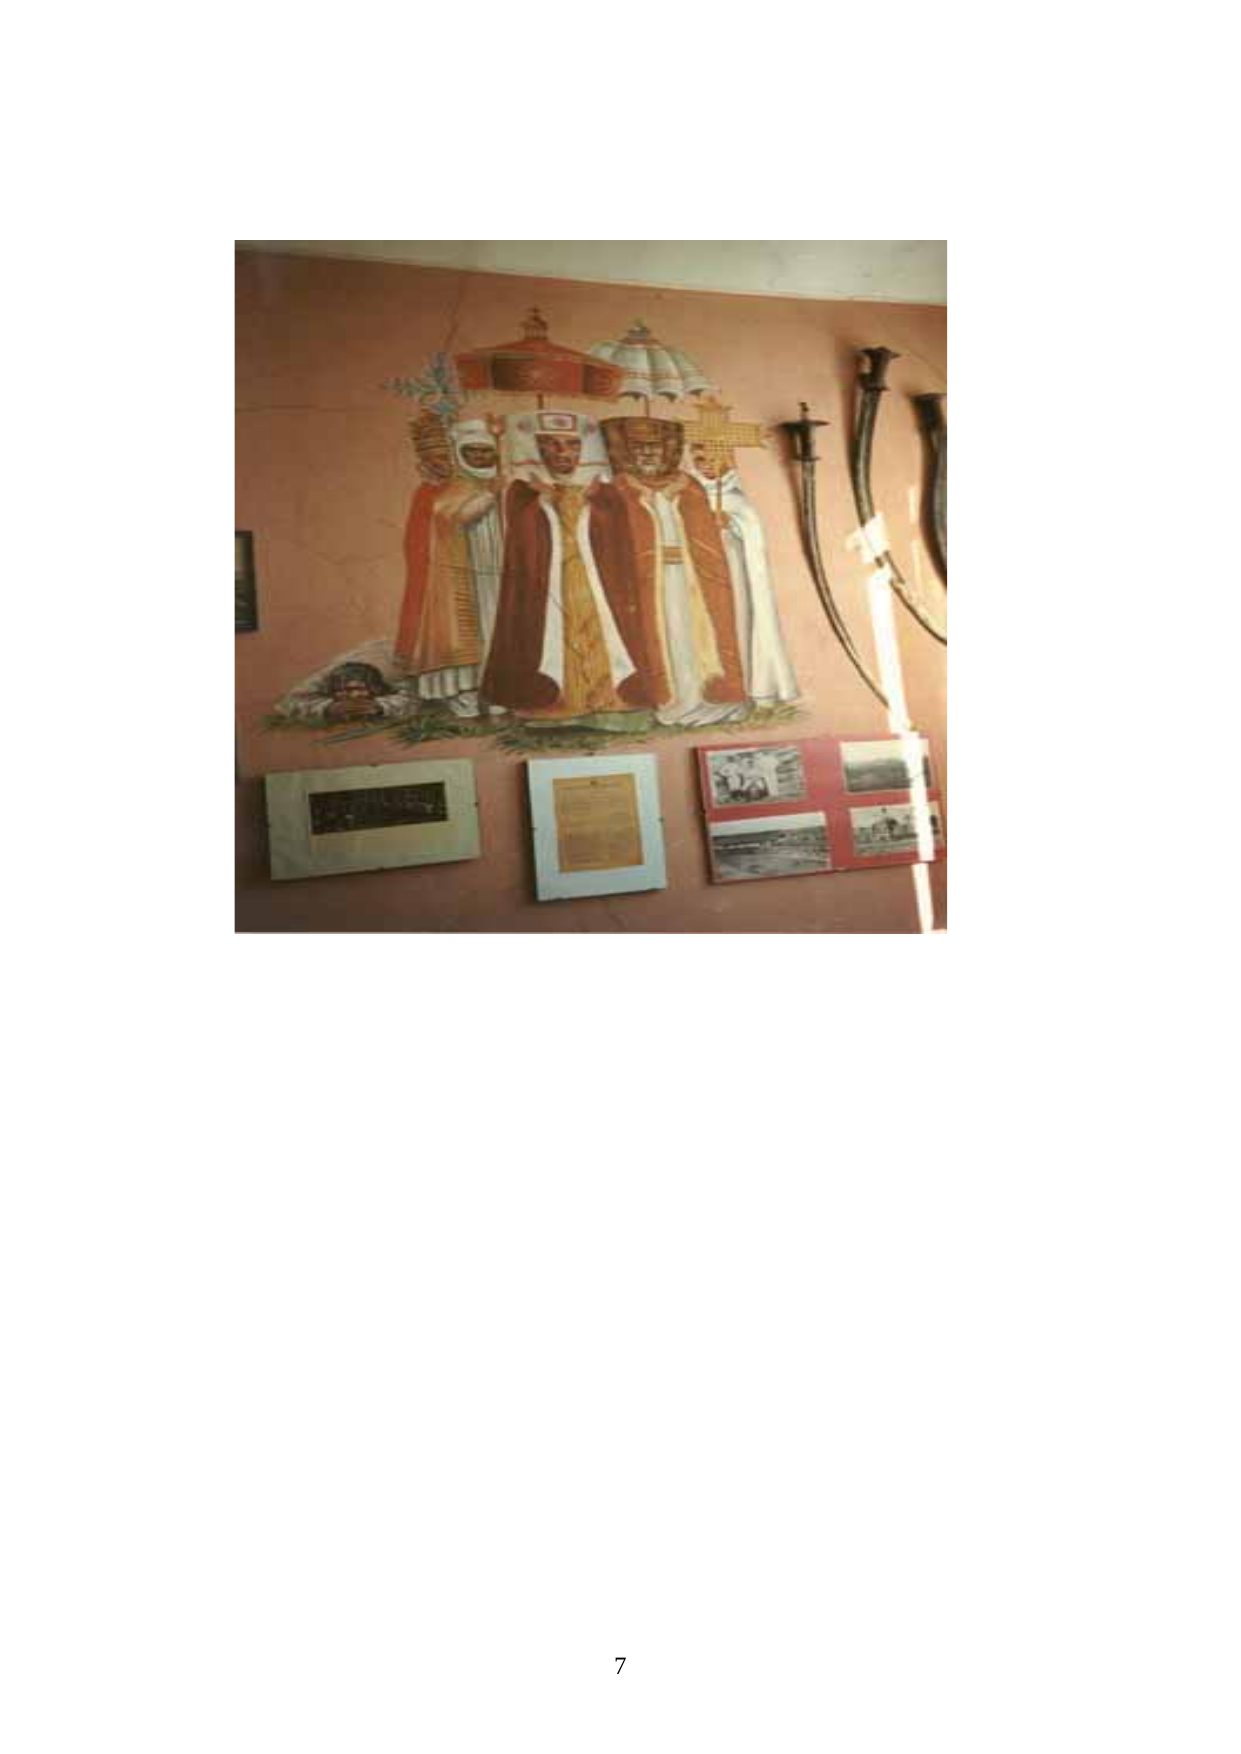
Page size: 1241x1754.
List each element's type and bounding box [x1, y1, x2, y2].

picture [234, 240, 948, 934]
